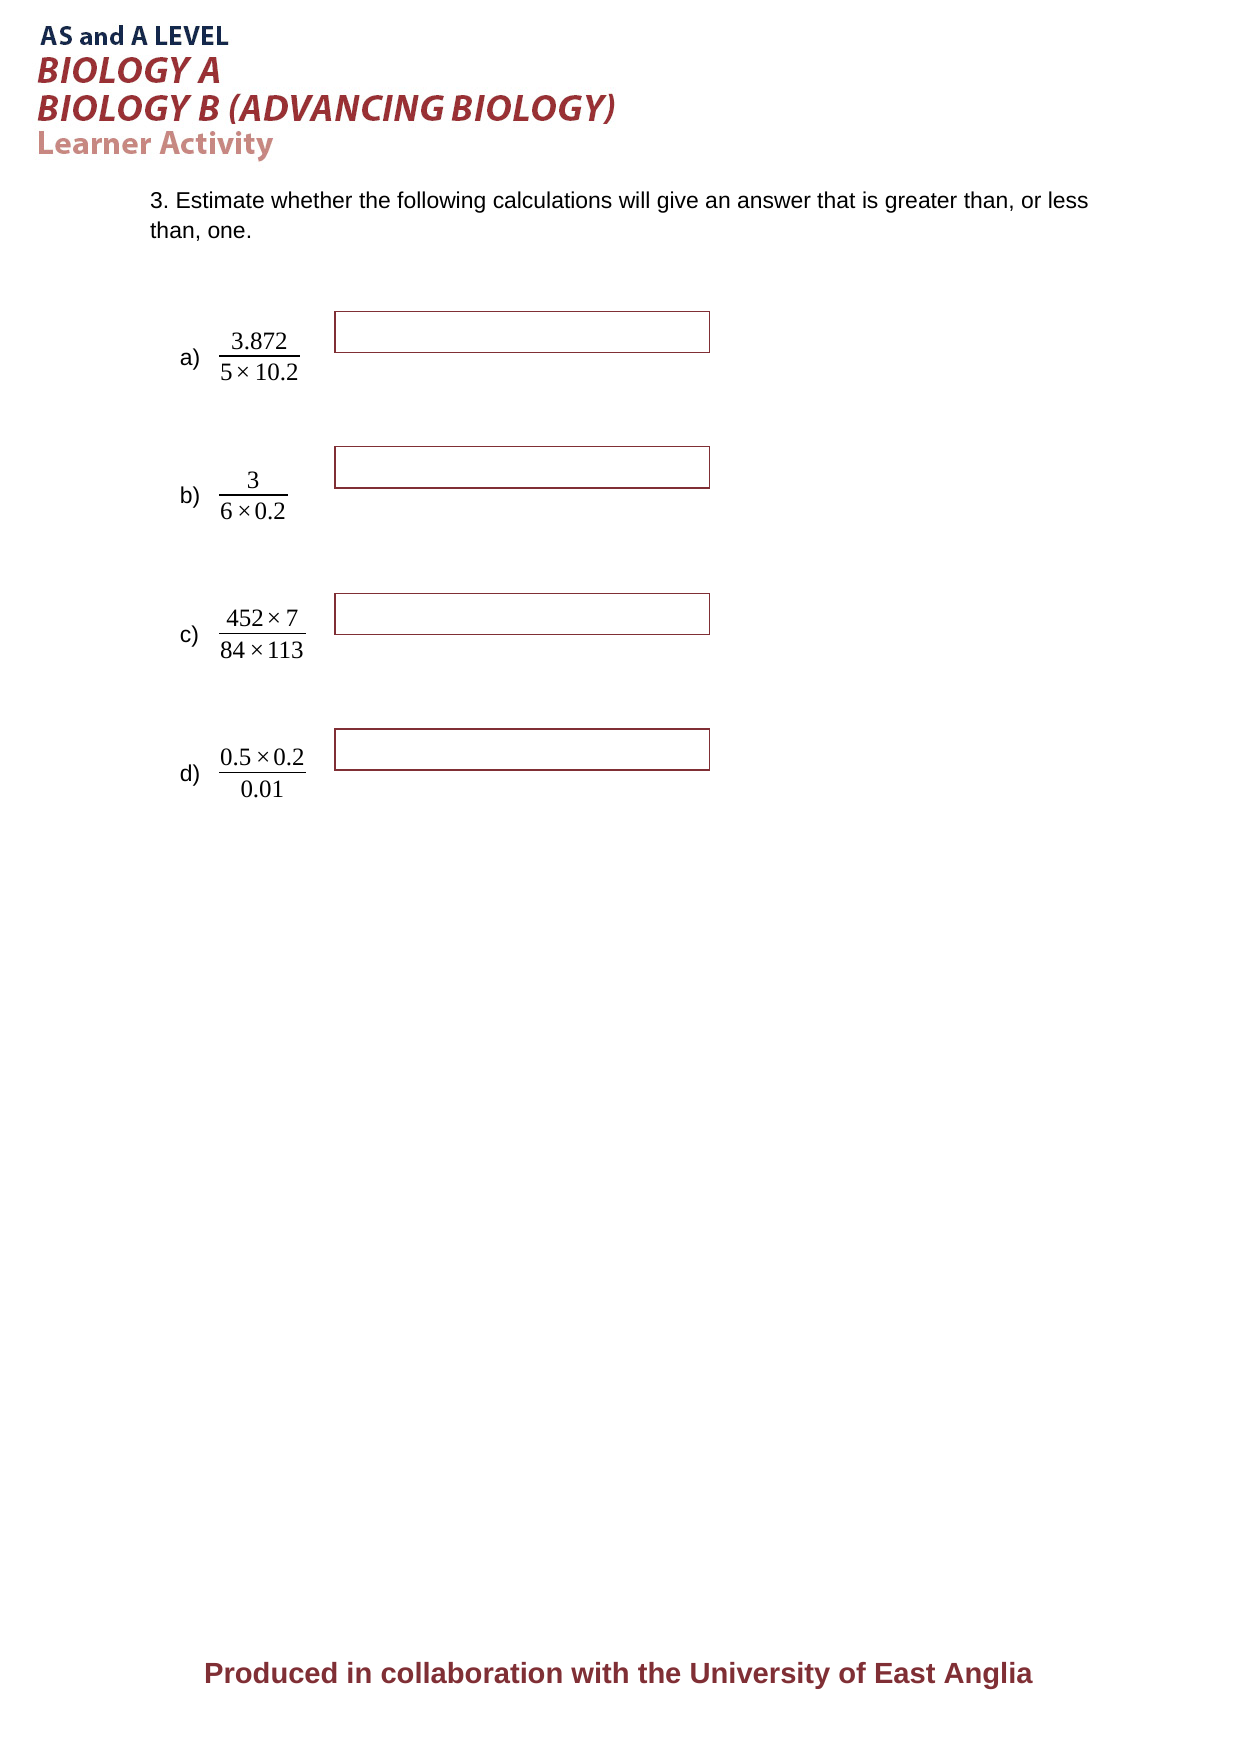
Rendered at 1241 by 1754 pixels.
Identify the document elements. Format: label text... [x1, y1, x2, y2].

picture [0, 0, 1234, 175]
text 3. Estimate whether the following calculations will give an answer that is greater than, or less than, one. [150, 175, 1090, 243]
